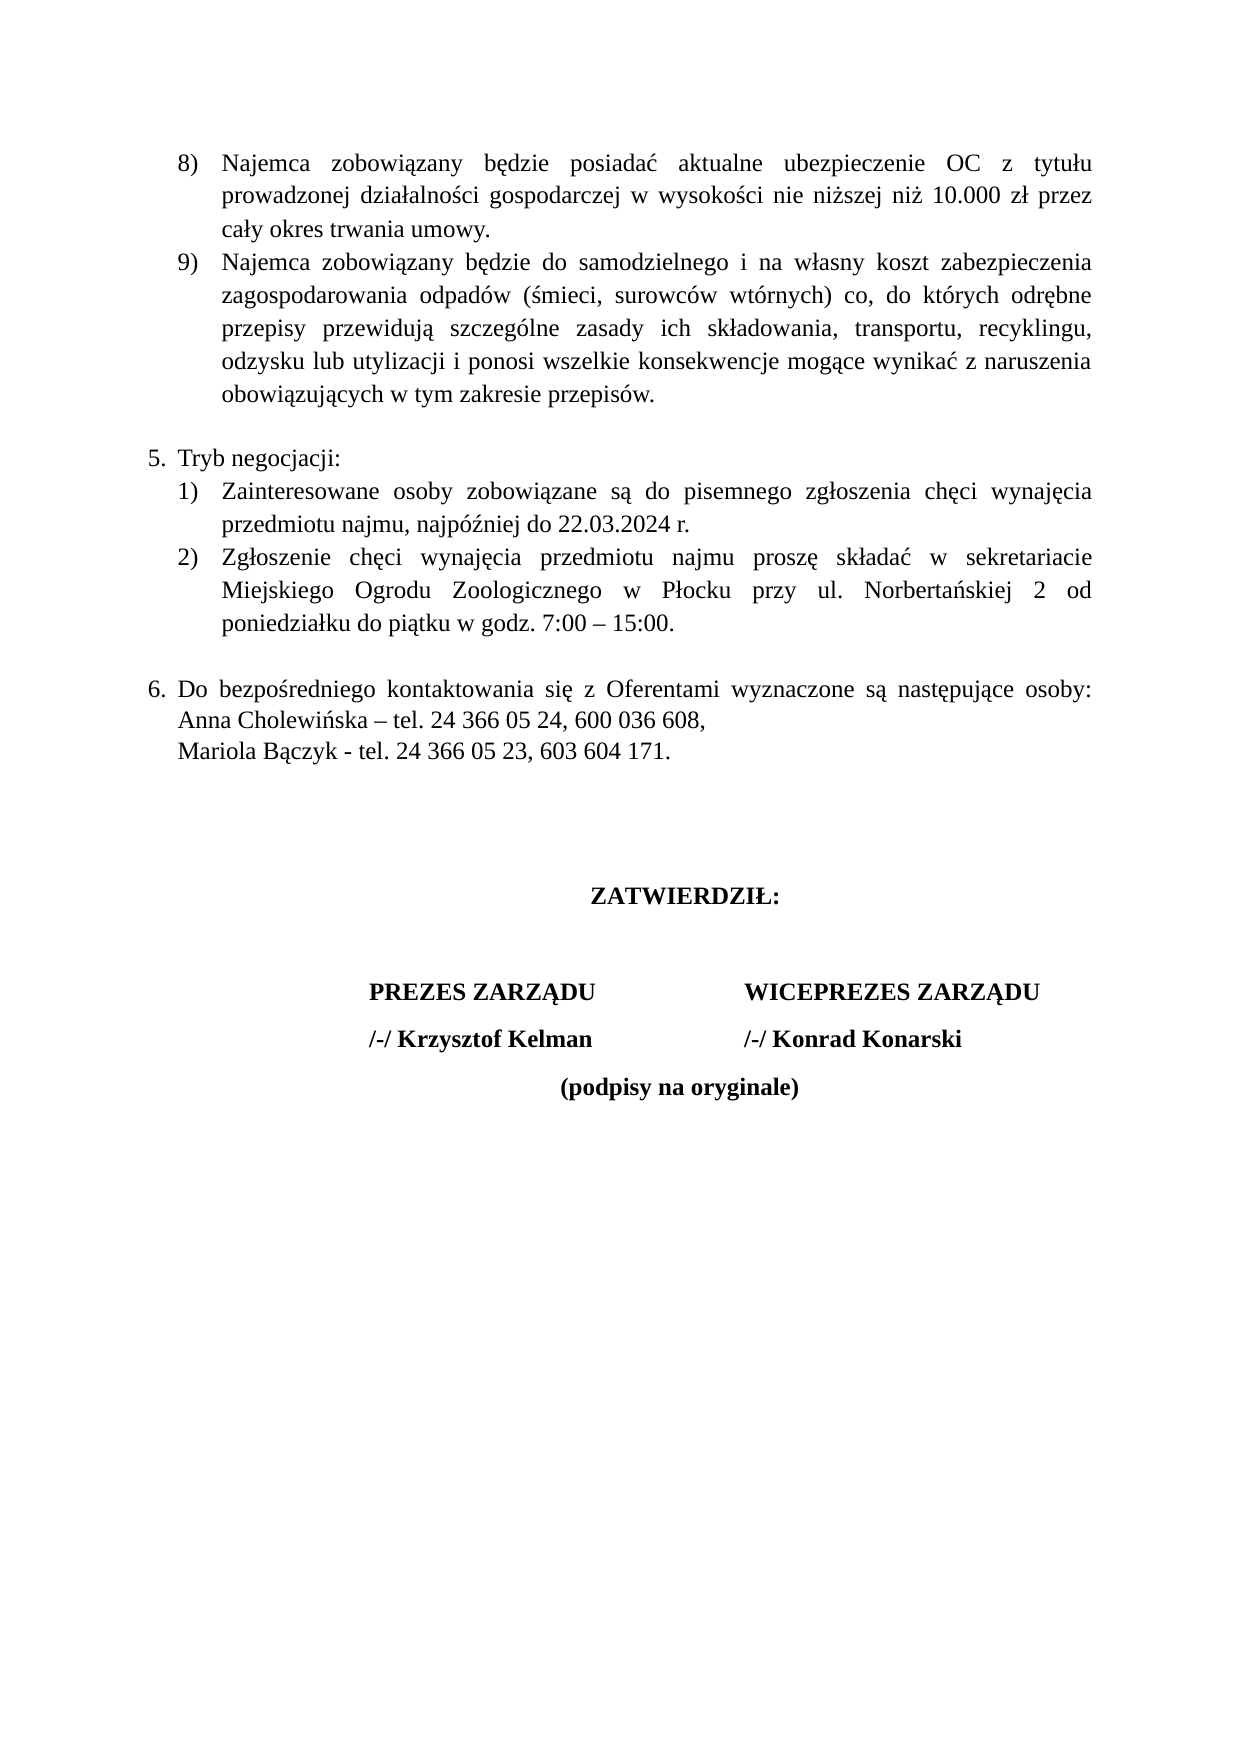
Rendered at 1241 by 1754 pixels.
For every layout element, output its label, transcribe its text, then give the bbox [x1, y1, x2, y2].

list Zainteresowane osoby zobowiązane są do pisemnego zgłoszenia chęci wynajęcia przedmiotu najmu, najpóźniej do 22.03.2024 r. [177, 476, 1093, 538]
list Tryb negocjacji: [148, 443, 1093, 472]
list Najemca zobowiązany będzie do samodzielnego i na własny koszt zabezpieczenia zagospodarowania odpadów (śmieci, surowców wtórnych) co, do których odrębne przepisy przewidują szczególne zasady ich składowania, transportu, recyklingu, odzysku lub utylizacji i ponosi wszelkie konsekwencje mogące wynikać z naruszenia obowiązujących w tym zakresie przepisów. [177, 247, 1093, 407]
text PREZES ZARZĄDU WICEPREZES ZARZĄDU [369, 977, 1093, 1005]
text ZATWIERDZIŁ: [516, 881, 1093, 910]
text /-/ Krzysztof Kelman /-/ Konrad Konarski [295, 1024, 1093, 1053]
list Zgłoszenie chęci wynajęcia przedmiotu najmu proszę składać w sekretariacie Miejskiego Ogrodu Zoologicznego w Płocku przy ul. Norbertańskiej 2 od poniedziałku do piątku w godz. 7:00 – 15:00. [177, 542, 1093, 637]
list Najemca zobowiązany będzie posiadać aktualne ubezpieczenie OC z tytułu prowadzonej działalności gospodarczej w wysokości nie niższej niż 10.000 zł przez cały okres trwania umowy. [177, 148, 1093, 242]
text (podpisy na oryginale) [443, 1072, 1093, 1101]
list Mariola Bączyk - tel. 24 366 05 23, 603 604 171. [177, 736, 1093, 765]
list Do bezpośredniego kontaktowania się z Oferentami wyznaczone są następujące osoby: Anna Cholewińska – tel. 24 366 05 24, 600 036 608, [148, 674, 1093, 734]
